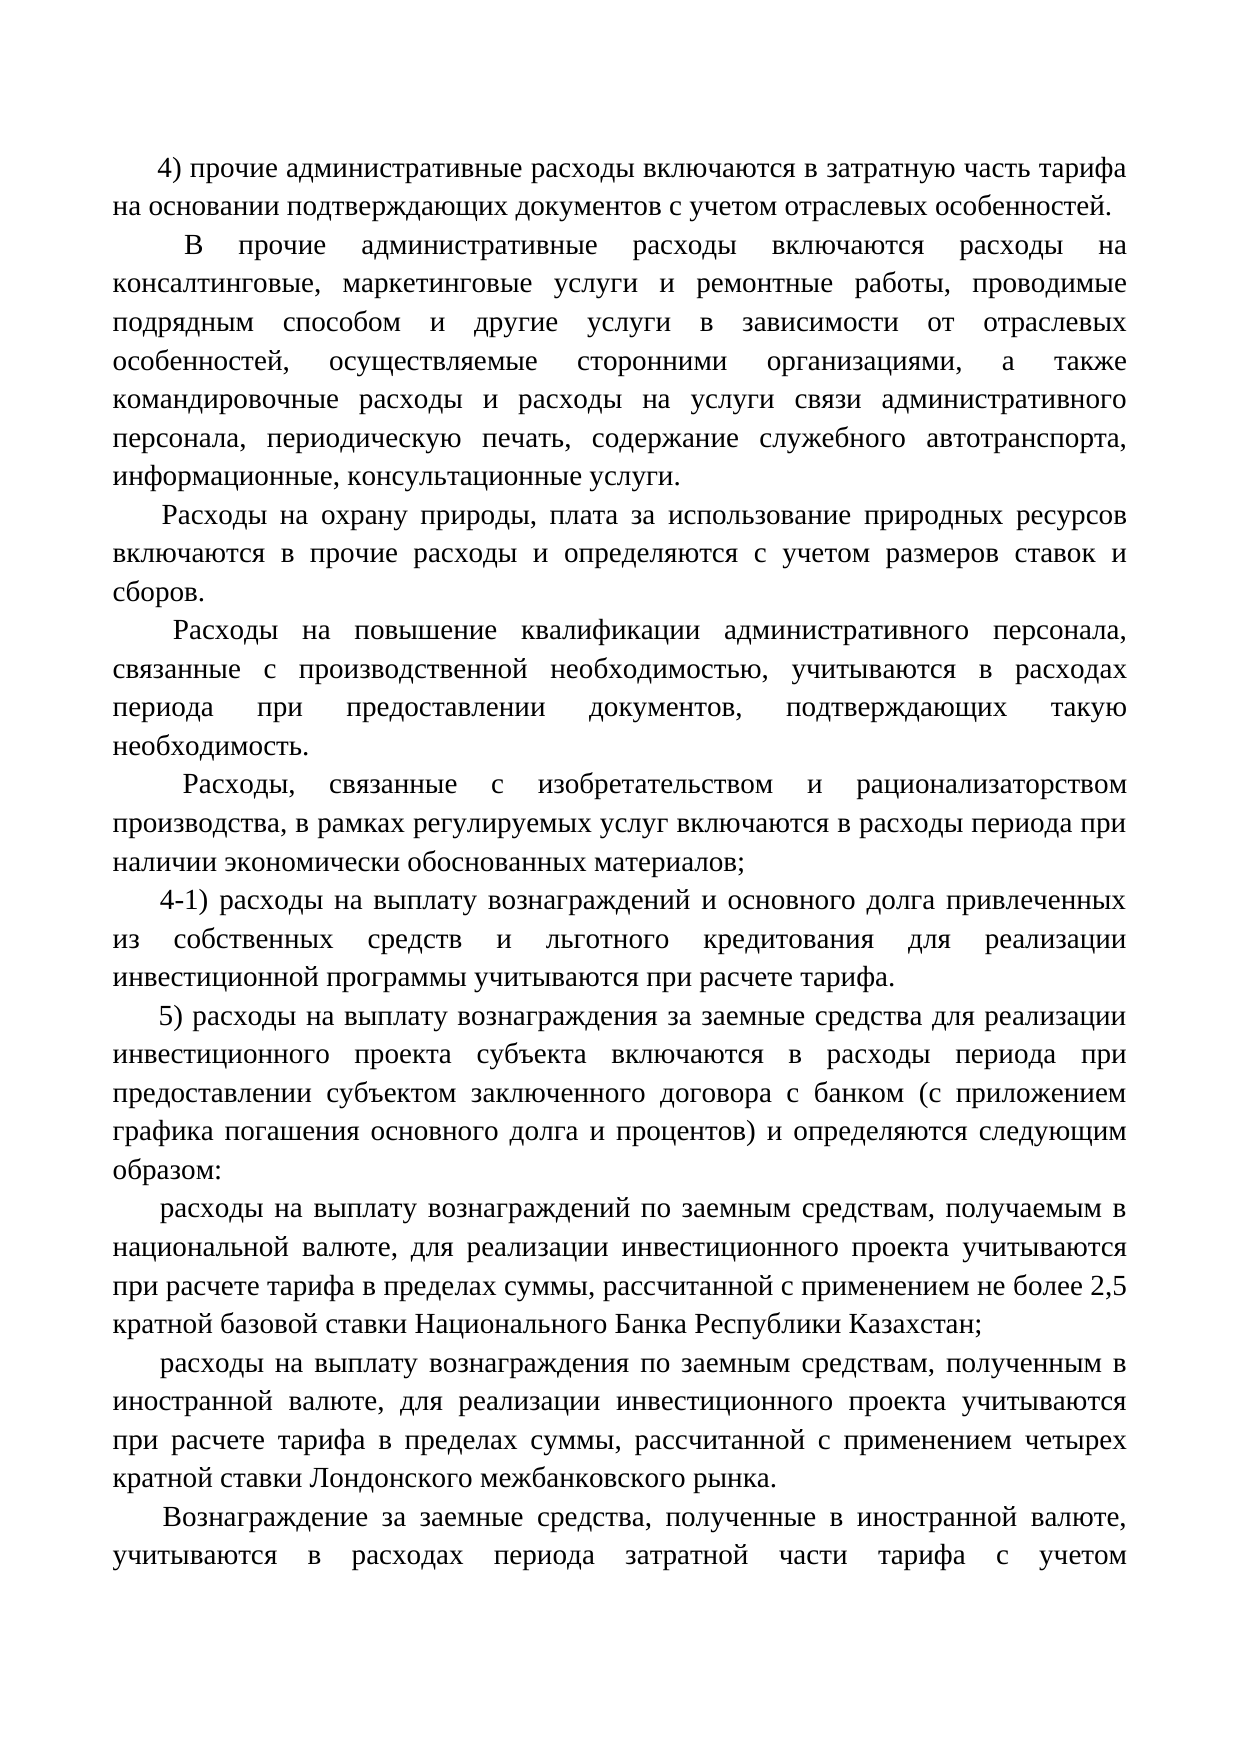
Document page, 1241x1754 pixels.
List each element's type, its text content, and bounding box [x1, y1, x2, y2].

text 4) прочие административные расходы включаются в затратную часть тарифа на основании подтверждающих документов с учетом отраслевых особенностей. [112, 150, 1128, 222]
text Расходы на охрану природы, плата за использование природных ресурсов включаются в прочие расходы и определяются с учетом размеров ставок и сборов. [112, 497, 1128, 607]
text расходы на выплату вознаграждения по заемным средствам, полученным в иностранной валюте, для реализации инвестиционного проекта учитываются при расчете тарифа в пределах суммы, рассчитанной с применением четырех кратной ставки Лондонского межбанковского рынка. [112, 1345, 1128, 1494]
text расходы на выплату вознаграждений по заемным средствам, получаемым в национальной валюте, для реализации инвестиционного проекта учитываются при расчете тарифа в пределах суммы, рассчитанной с применением не более 2,5 кратной базовой ставки Национального Банка Республики Казахстан; [112, 1191, 1128, 1340]
text 5) расходы на выплату вознаграждения за заемные средства для реализации инвестиционного проекта субъекта включаются в расходы периода при предоставлении субъектом заключенного договора с банком (с приложением графика погашения основного долга и процентов) и определяются следующим образом: [112, 998, 1128, 1186]
text В прочие административные расходы включаются расходы на консалтинговые, маркетинговые услуги и ремонтные работы, проводимые подрядным способом и другие услуги в зависимости от отраслевых особенностей, осуществляемые сторонними организациями, а также командировочные расходы и расходы на услуги связи административного персонала, периодическую печать, содержание служебного автотранспорта, информационные, консультационные услуги. [112, 227, 1128, 492]
text 4-1) расходы на выплату вознаграждений и основного долга привлеченных из собственных средств и льготного кредитования для реализации инвестиционной программы учитываются при расчете тарифа. [112, 882, 1128, 993]
text Расходы на повышение квалификации административного персонала, связанные с производственной необходимостью, учитываются в расходах периода при предоставлении документов, подтверждающих такую необходимость. [112, 612, 1128, 762]
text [112, 1499, 1128, 1571]
text Расходы, связанные с изобретательством и рационализаторством производства, в рамках регулируемых услуг включаются в расходы периода при наличии экономически обоснованных материалов; [112, 767, 1128, 877]
